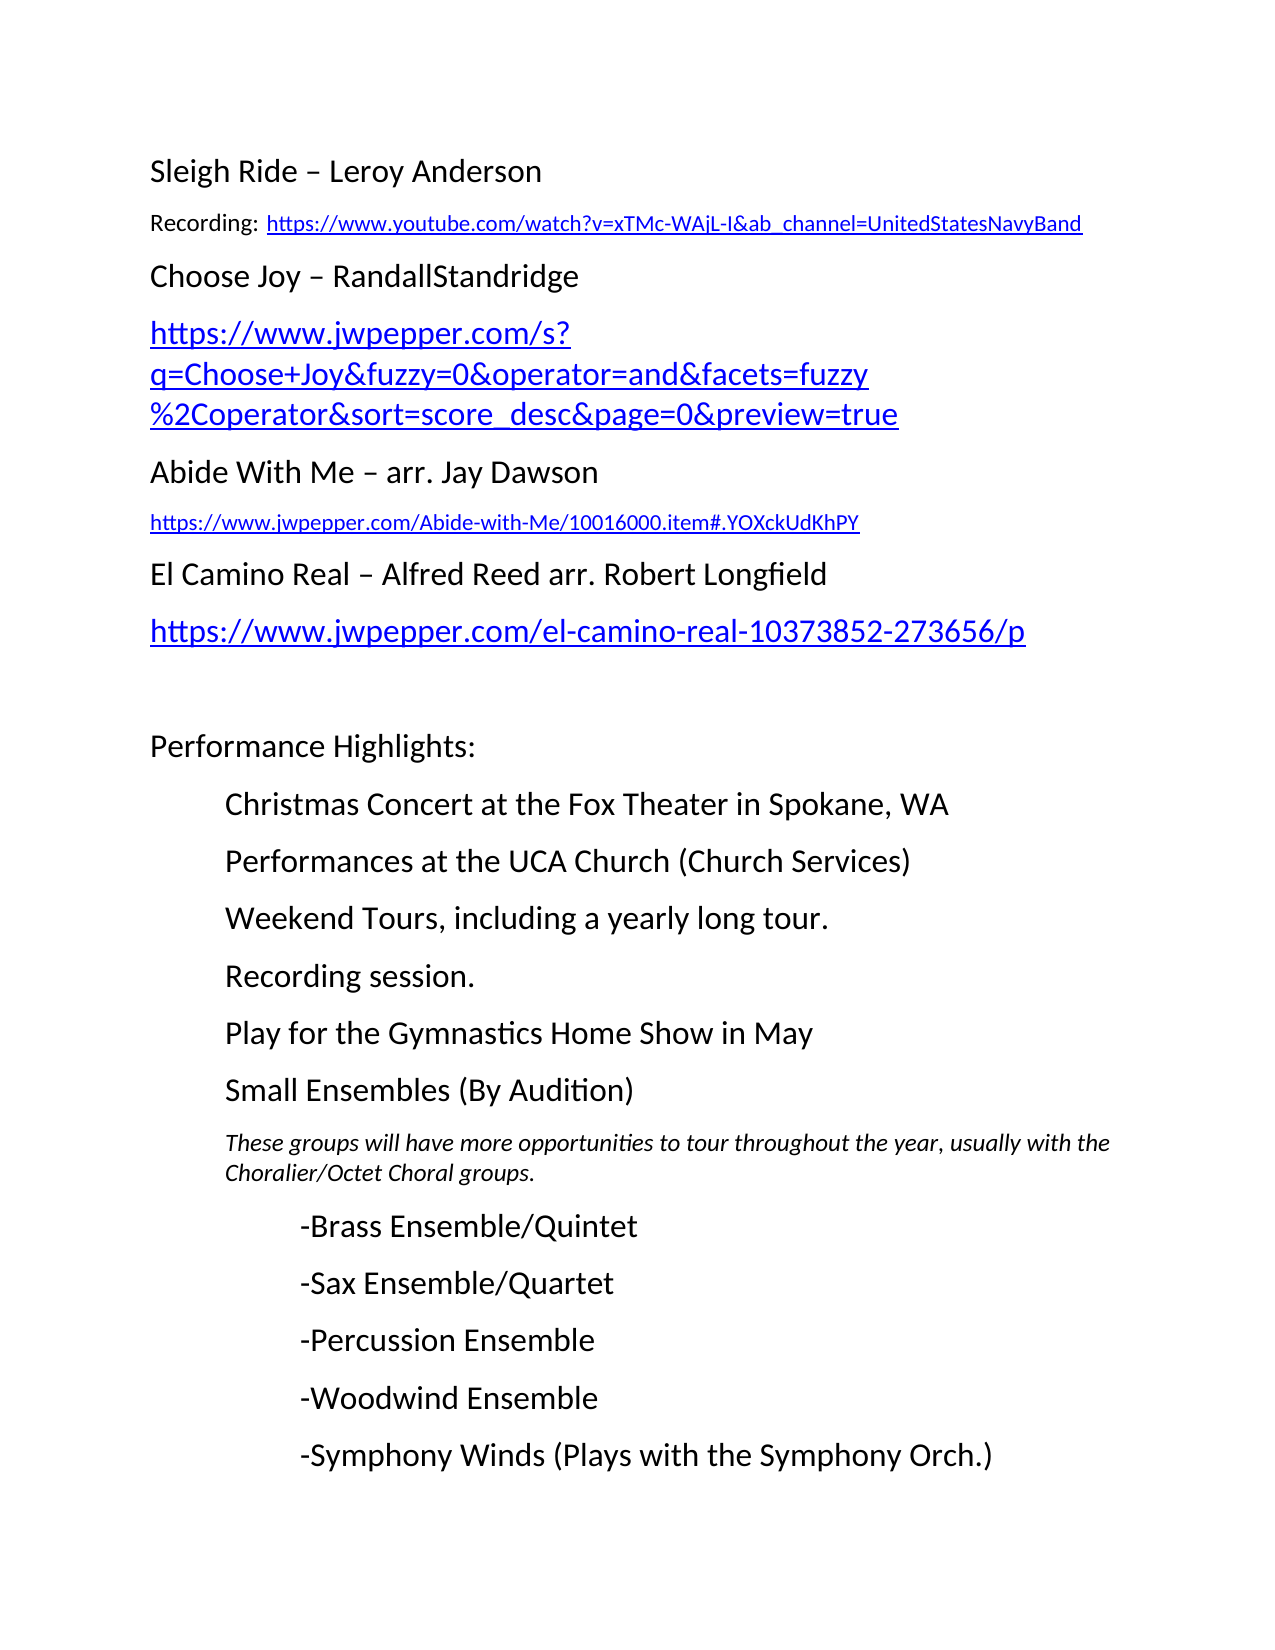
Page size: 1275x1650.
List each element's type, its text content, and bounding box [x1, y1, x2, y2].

text Abide With Me – arr. Jay Dawson [150, 451, 1125, 492]
text Christmas Concert at the Fox Theater in Spokane, WA [150, 782, 1125, 823]
text Recording: https://www.youtube.com/watch?v=xTMc-WAjL-I&ab_channel=UnitedStatesNavyBand [150, 207, 1125, 238]
text https://www.jwpepper.com/Abide-with-Me/10016000.item#.YOXckUdKhPY [150, 508, 1125, 536]
text https://www.jwpepper.com/s?q=Choose+Joy&fuzzy=0&operator=and&facets=fuzzy%2Coperator&sort=score_desc&page=0&preview=true [150, 312, 1125, 434]
text Performances at the UCA Church (Church Services) [150, 840, 1125, 881]
text Play for the Gymnastics Home Show in May [150, 1012, 1125, 1053]
text -Symphony Winds (Plays with the Symphony Orch.) [150, 1434, 1125, 1475]
text These groups will have more opportunities to tour throughout the year, usually with the Choralier/Octet Choral groups. [150, 1127, 1125, 1188]
text El Camino Real – Alfred Reed arr. Robert Longfield [150, 553, 1125, 594]
text https://www.jwpepper.com/el-camino-real-10373852-273656/p [150, 610, 1125, 651]
text Sleigh Ride – Leroy Anderson [150, 150, 1125, 191]
text Weekend Tours, including a yearly long tour. [150, 897, 1125, 938]
text -Percussion Ensemble [150, 1319, 1125, 1360]
text Recording session. [150, 955, 1125, 995]
text Small Ensembles (By Audition) [150, 1069, 1125, 1110]
text -Sax Ensemble/Quartet [150, 1262, 1125, 1303]
text Performance Highlights: [150, 725, 1125, 766]
text -Woodwind Ensemble [150, 1377, 1125, 1417]
text -Brass Ensemble/Quintet [150, 1204, 1125, 1245]
text Choose Joy – RandallStandridge [150, 254, 1125, 295]
